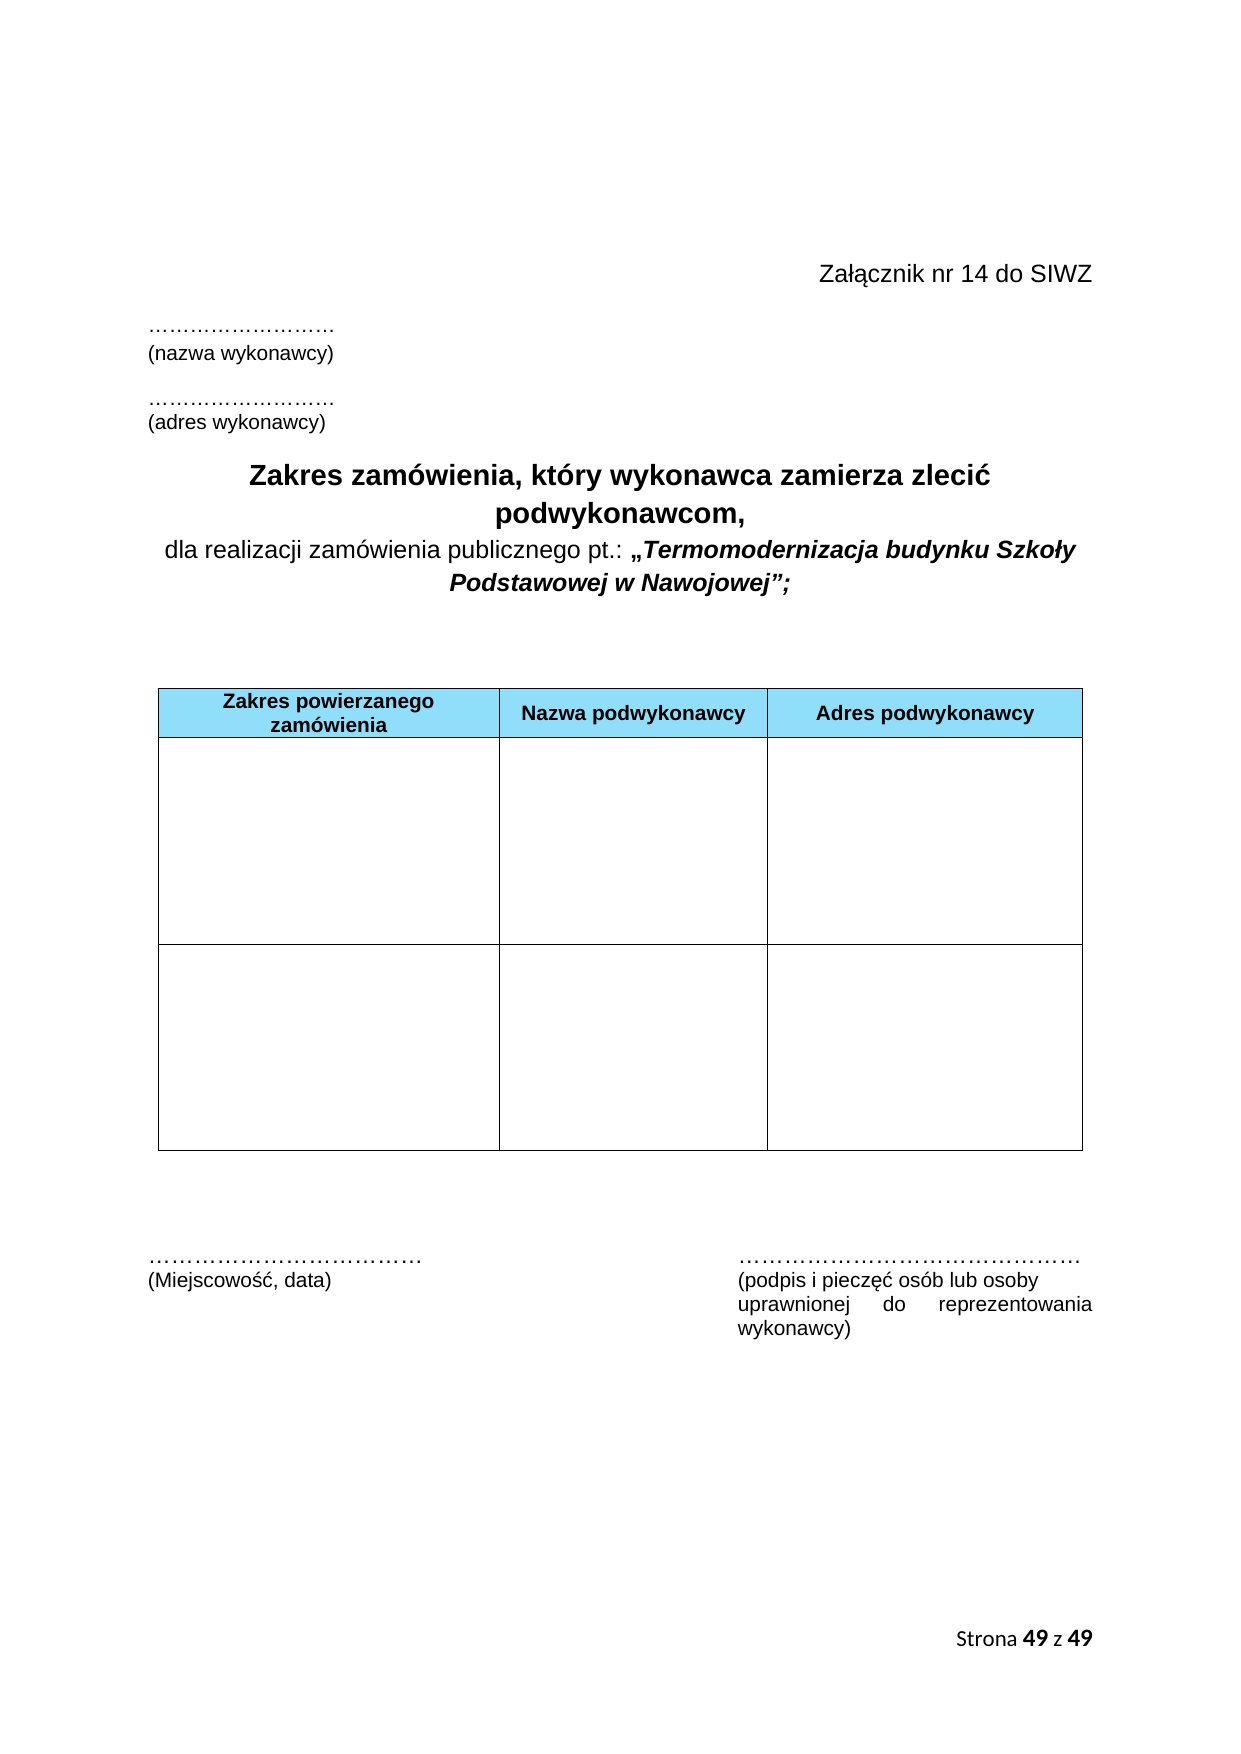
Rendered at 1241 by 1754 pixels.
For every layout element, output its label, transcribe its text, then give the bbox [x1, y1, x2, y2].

table_cell [159, 945, 499, 1150]
table_cell [768, 738, 1082, 943]
table_cell [500, 738, 767, 943]
text (Miejscowość, data) (podpis i pieczęć osób lub osoby [148, 1268, 1093, 1292]
table_cell [159, 738, 499, 943]
text dla realizacji zamówienia publicznego pt.: „Termomodernizacja budynku Szkoły Podstawowej w Nawojowej”; [148, 535, 1093, 597]
text Załącznik nr 14 do SIWZ [148, 259, 1093, 288]
text ……………………… [148, 313, 1093, 337]
table_header Adres podwykonawcy [768, 689, 1082, 737]
table_cell [500, 945, 767, 1150]
text Zakres zamówienia, który wykonawca zamierza zlecić podwykonawcom, [148, 458, 1093, 530]
text ……………………………… ……………………………………… [148, 1242, 1093, 1268]
table_header Zakres powierzanego zamówienia [159, 689, 499, 737]
text uprawnionej do reprezentowania wykonawcy) [738, 1292, 1093, 1340]
text (adres wykonawcy) [148, 409, 1093, 433]
table_header Nazwa podwykonawcy [500, 689, 767, 737]
text ……………………… [148, 386, 1093, 409]
table_cell [768, 945, 1082, 1150]
text (nazwa wykonawcy) [148, 341, 1093, 365]
